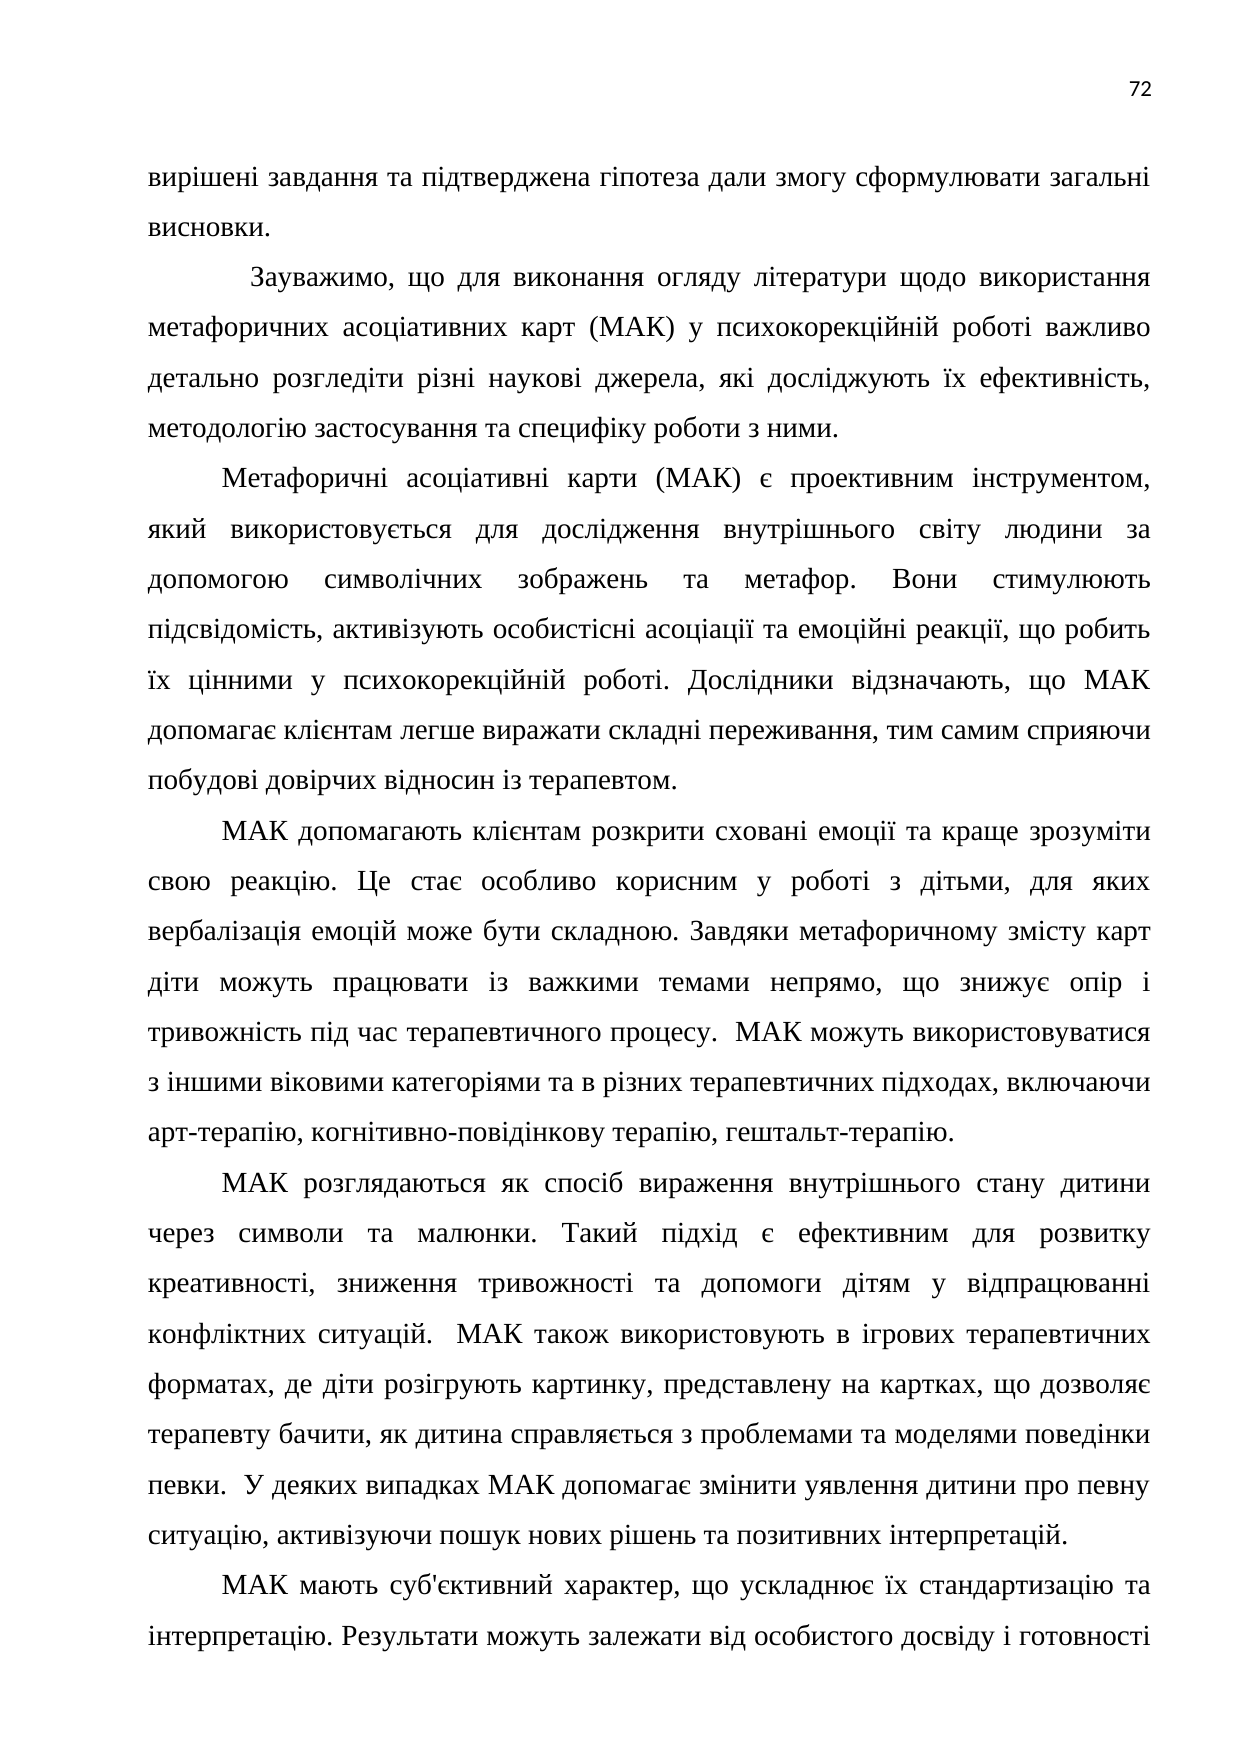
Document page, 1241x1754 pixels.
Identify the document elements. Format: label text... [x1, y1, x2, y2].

text Зауважимо, що для виконання огляду літератури щодо використання метафоричних асоціативних карт (МАК) у психокорекційній роботі важливо детально розгледіти різні наукові джерела, які досліджують їх ефективність, методологію застосування та специфіку роботи з ними. [148, 259, 1152, 444]
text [148, 1567, 1152, 1651]
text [148, 159, 1152, 242]
text МАК допомагають клієнтам розкрити сховані емоції та краще зрозуміти свою реакцію. Це стає особливо корисним у роботі з дітьми, для яких вербалізація емоцій може бути складною. Завдяки метафоричному змісту карт діти можуть працювати із важкими темами непрямо, що знижує опір і тривожність під час терапевтичного процесу. МАК можуть використовуватися з іншими віковими категоріями та в різних терапевтичних підходах, включаючи арт-терапію, когнітивно-повідінкову терапію, гештальт-терапію. [148, 813, 1152, 1148]
text Метафоричні асоціативні карти (МАК) є проективним інструментом, який використовується для дослідження внутрішнього світу людини за допомогою символічних зображень та метафор. Вони стимулюють підсвідомість, активізують особистісні асоціації та емоційні реакції, що робить їх цінними у психокорекційній роботі. Дослідники відзначають, що МАК допомагає клієнтам легше виражати складні переживання, тим самим сприяючи побудові довірчих відносин із терапевтом. [148, 461, 1152, 796]
text МАК розглядаються як спосіб вираження внутрішнього стану дитини через символи та малюнки. Такий підхід є ефективним для розвитку креативності, зниження тривожності та допомоги дітям у відпрацюванні конфліктних ситуацій. МАК також використовують в ігрових терапевтичних форматах, де діти розігрують картинку, представлену на картках, що дозволяє терапевту бачити, як дитина справляється з проблемами та моделями поведінки певки. У деяких випадках МАК допомагає змінити уявлення дитини про певну ситуацію, активізуючи пошук нових рішень та позитивних інтерпретацій. [148, 1165, 1152, 1551]
